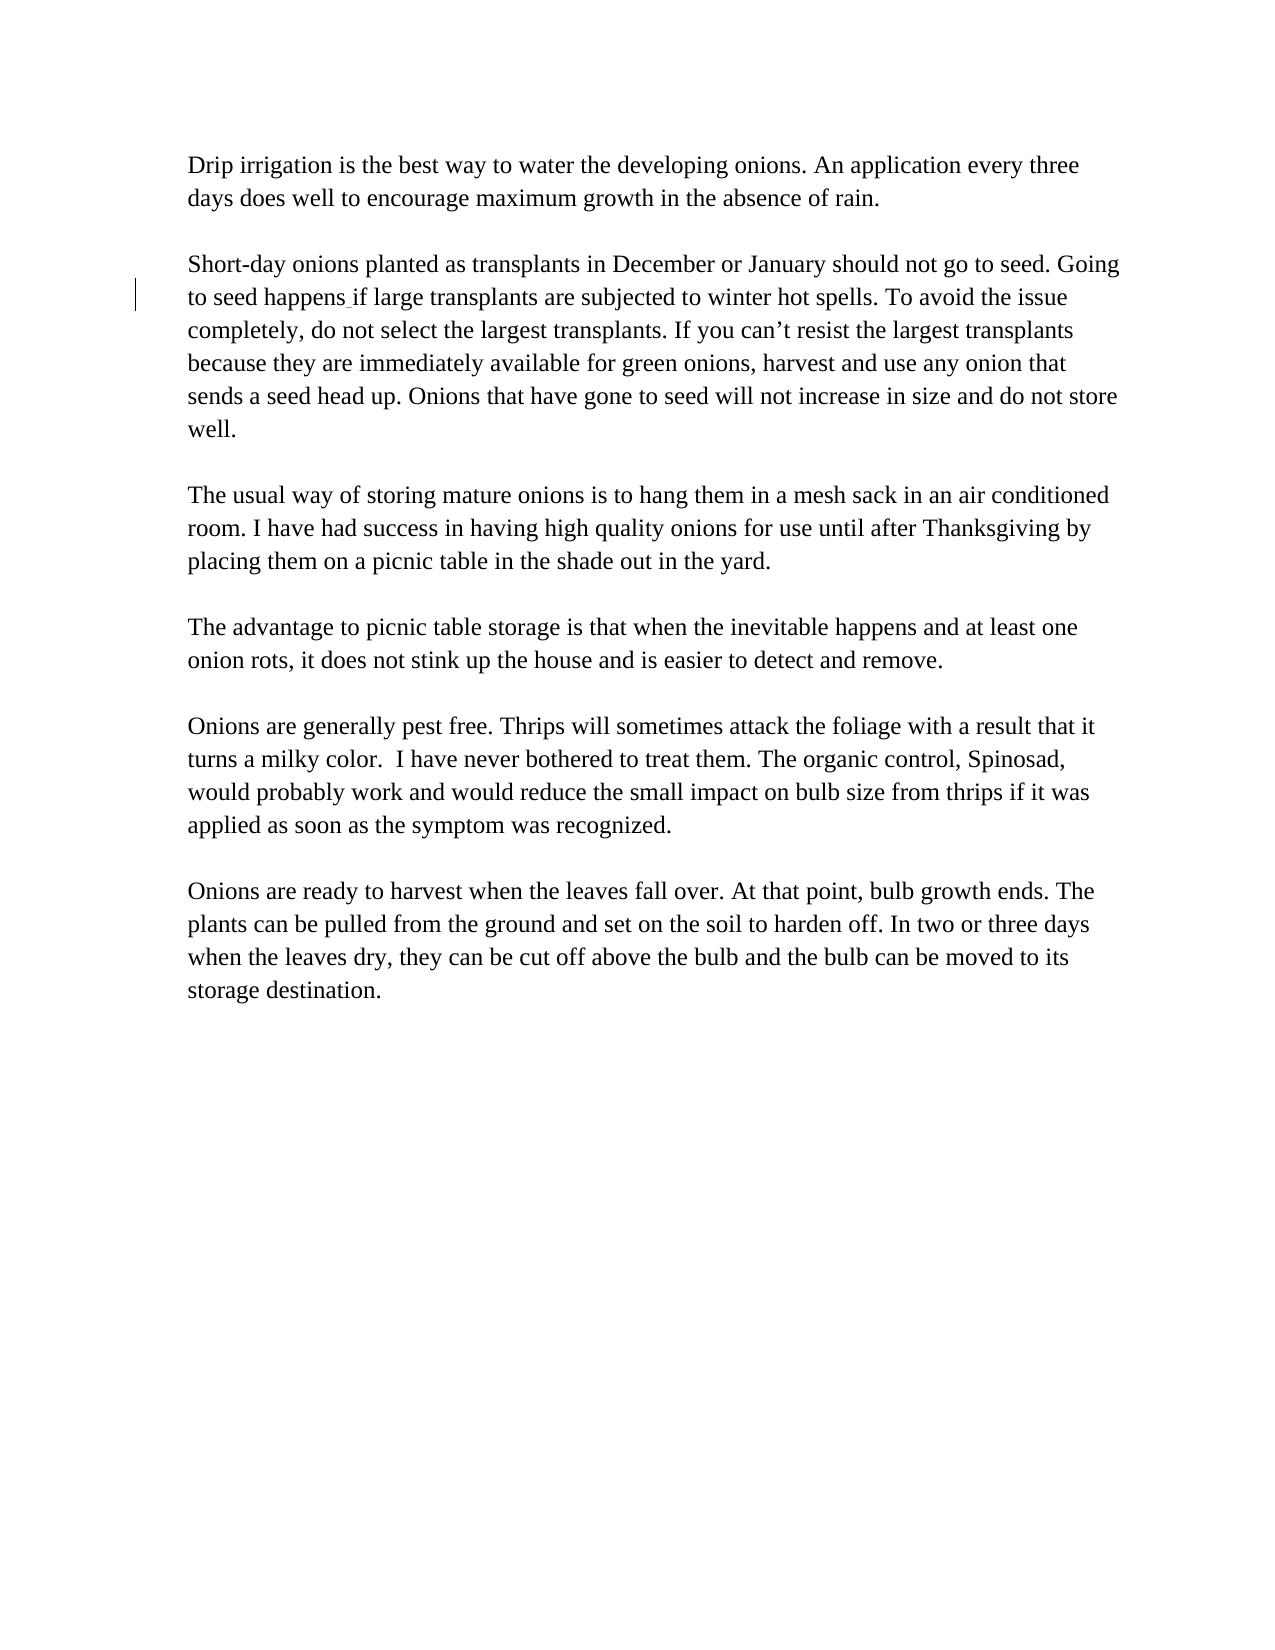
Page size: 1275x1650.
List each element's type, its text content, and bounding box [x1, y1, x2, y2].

text The usual way of storing mature onions is to hang them in a mesh sack in an air conditioned room. I have had success in having high quality onions for use until after Thanksgiving by placing them on a picnic table in the shade out in the yard. [187, 480, 1125, 575]
text Drip irrigation is the best way to water the developing onions. An application every three days does well to encourage maximum growth in the absence of rain. [187, 150, 1125, 212]
text The advantage to picnic table storage is that when the inevitable happens and at least one onion rots, it does not stink up the house and is easier to detect and remove. [187, 612, 1125, 674]
text Onions are generally pest free. Thrips will sometimes attack the foliage with a result that it turns a milky color. I have never bothered to treat them. The organic control, Spinosad, would probably work and would reduce the small impact on bulb size from thrips if it was applied as soon as the symptom was recognized. [187, 711, 1125, 839]
text Short-day onions planted as transplants in December or January should not go to seed. Going to seed happensif large transplants are subjected to winter hot spells. To avoid the issue completely, do not select the largest transplants. If you can’t resist the largest transplants because they are immediately available for green onions, harvest and use any onion that sends a seed head up. Onions that have gone to seed will not increase in size and do not store well. [187, 249, 1125, 443]
text Onions are ready to harvest when the leaves fall over. At that point, bulb growth ends. The plants can be pulled from the ground and set on the soil to harden off. In two or three days when the leaves dry, they can be cut off above the bulb and the bulb can be moved to its storage destination. [187, 876, 1125, 1004]
